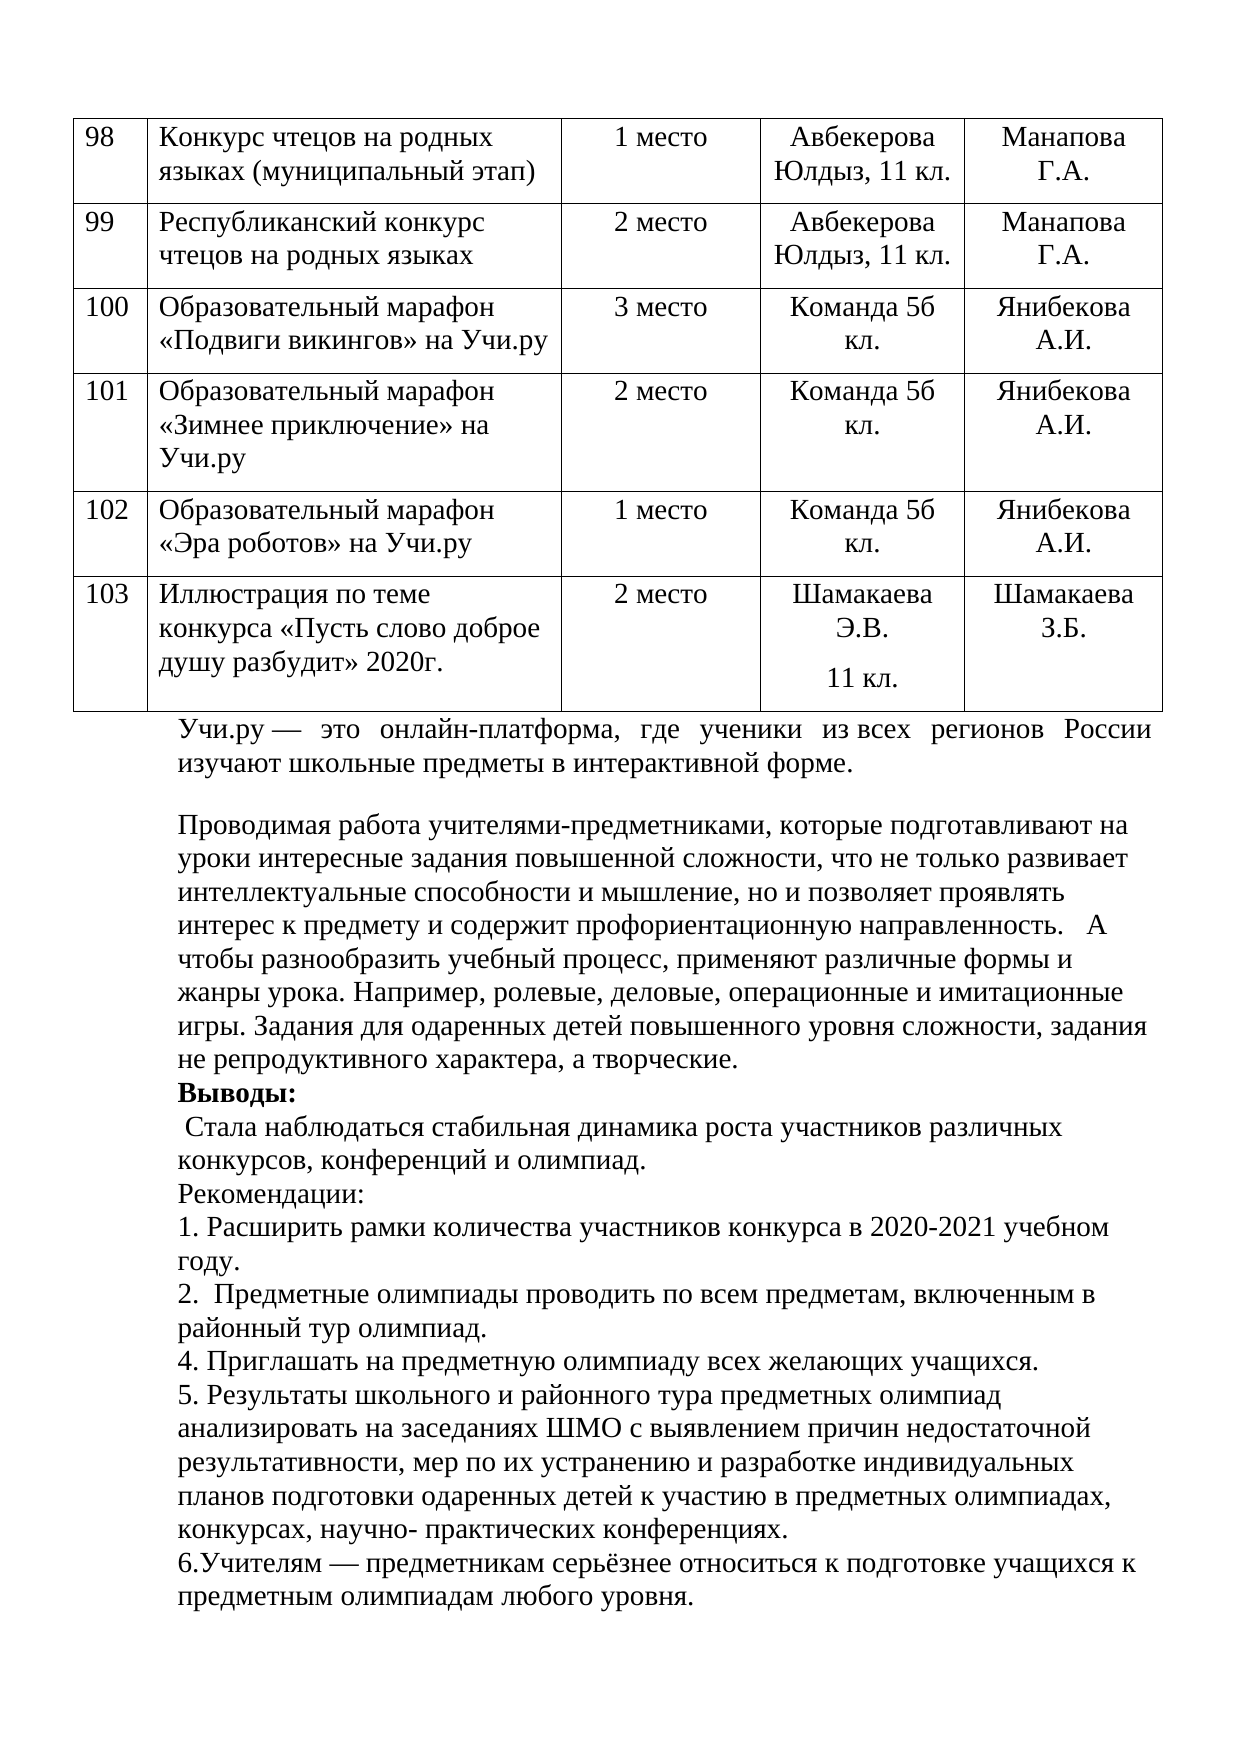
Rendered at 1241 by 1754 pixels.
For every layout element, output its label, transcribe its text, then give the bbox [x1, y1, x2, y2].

text 1. Расширить рамки количества участников конкурса в 2020-2021 учебном году. [177, 1209, 1152, 1276]
table_cell Образовательный марафон «Зимнее приключение» на Учи.ру [148, 374, 561, 491]
table_cell Конкурс чтецов на родных языках (муниципальный этап) [148, 119, 561, 203]
table_cell Янибекова А.И. [965, 492, 1162, 576]
table_cell Команда 5б кл. [761, 492, 964, 576]
table_cell Республиканский конкурс чтецов на родных языках [148, 204, 561, 288]
text Проводимая работа учителями-предметниками, которые подготавливают на уроки интересные задания повышенной сложности, что не только развивает интеллектуальные способности и мышление, но и позволяет проявлять интерес к предмету и содержит профориентационную направленность. А чтобы разнообразить учебный процесс, применяют различные формы и жанры урока. Например, ролевые, деловые, операционные и имитационные игры. Задания для одаренных детей повышенного уровня сложности, задания не репродуктивного характера, а творческие. [177, 807, 1152, 1075]
text 5. Результаты школьного и районного тура предметных олимпиад анализировать на заседаниях ШМО с выявлением причин недостаточной результативности, мер по их устранению и разработке индивидуальных планов подготовки одаренных детей к участию в предметных олимпиадах, конкурсах, научно- практических конференциях. [177, 1377, 1152, 1545]
table_cell Манапова Г.А. [965, 119, 1162, 203]
text 6.Учителям — предметникам серьёзнее относиться к подготовке учащихся к предметным олимпиадам любого уровня. [177, 1545, 1152, 1612]
table_cell 2 место [562, 577, 760, 711]
table_cell Образовательный марафон «Эра роботов» на Учи.ру [148, 492, 561, 576]
table_cell 100 [74, 289, 147, 372]
table_cell Авбекерова Юлдыз, 11 кл. [761, 204, 964, 288]
table_cell Шамакаева З.Б. [965, 577, 1162, 711]
text Стала наблюдаться стабильная динамика роста участников различных конкурсов, конференций и олимпиад. [177, 1109, 1152, 1176]
table_cell 101 [74, 374, 147, 491]
table_cell 102 [74, 492, 147, 576]
table_cell 1 место [562, 119, 760, 203]
text 2. Предметные олимпиады проводить по всем предметам, включенным в районный тур олимпиад. [177, 1276, 1152, 1343]
text 4. Приглашать на предметную олимпиаду всех желающих учащихся. [177, 1343, 1152, 1377]
table_cell Янибекова А.И. [965, 289, 1162, 372]
table_cell Команда 5б кл. [761, 374, 964, 491]
table_cell Янибекова А.И. [965, 374, 1162, 491]
table_cell Авбекерова Юлдыз, 11 кл. [761, 119, 964, 203]
table_cell 2 место [562, 374, 760, 491]
table_cell Образовательный марафон «Подвиги викингов» на Учи.ру [148, 289, 561, 372]
table_cell Команда 5б кл. [761, 289, 964, 372]
table_cell 2 место [562, 204, 760, 288]
table_cell 103 [74, 577, 147, 711]
table_cell 98 [74, 119, 147, 203]
table_cell Шамакаева Э.В. 11 кл. [761, 577, 964, 711]
text Рекомендации: [177, 1176, 1152, 1209]
table_cell 3 место [562, 289, 760, 372]
text Учи.ру — это онлайн-платформа, где ученики из всех регионов России изучают школьные предметы в интерактивной форме. [177, 712, 1152, 779]
text Выводы: [177, 1075, 1152, 1109]
table_cell 99 [74, 204, 147, 288]
table_cell Манапова Г.А. [965, 204, 1162, 288]
table_cell Иллюстрация по теме конкурса «Пусть слово доброе душу разбудит» 2020г. [148, 577, 561, 711]
table_cell 1 место [562, 492, 760, 576]
